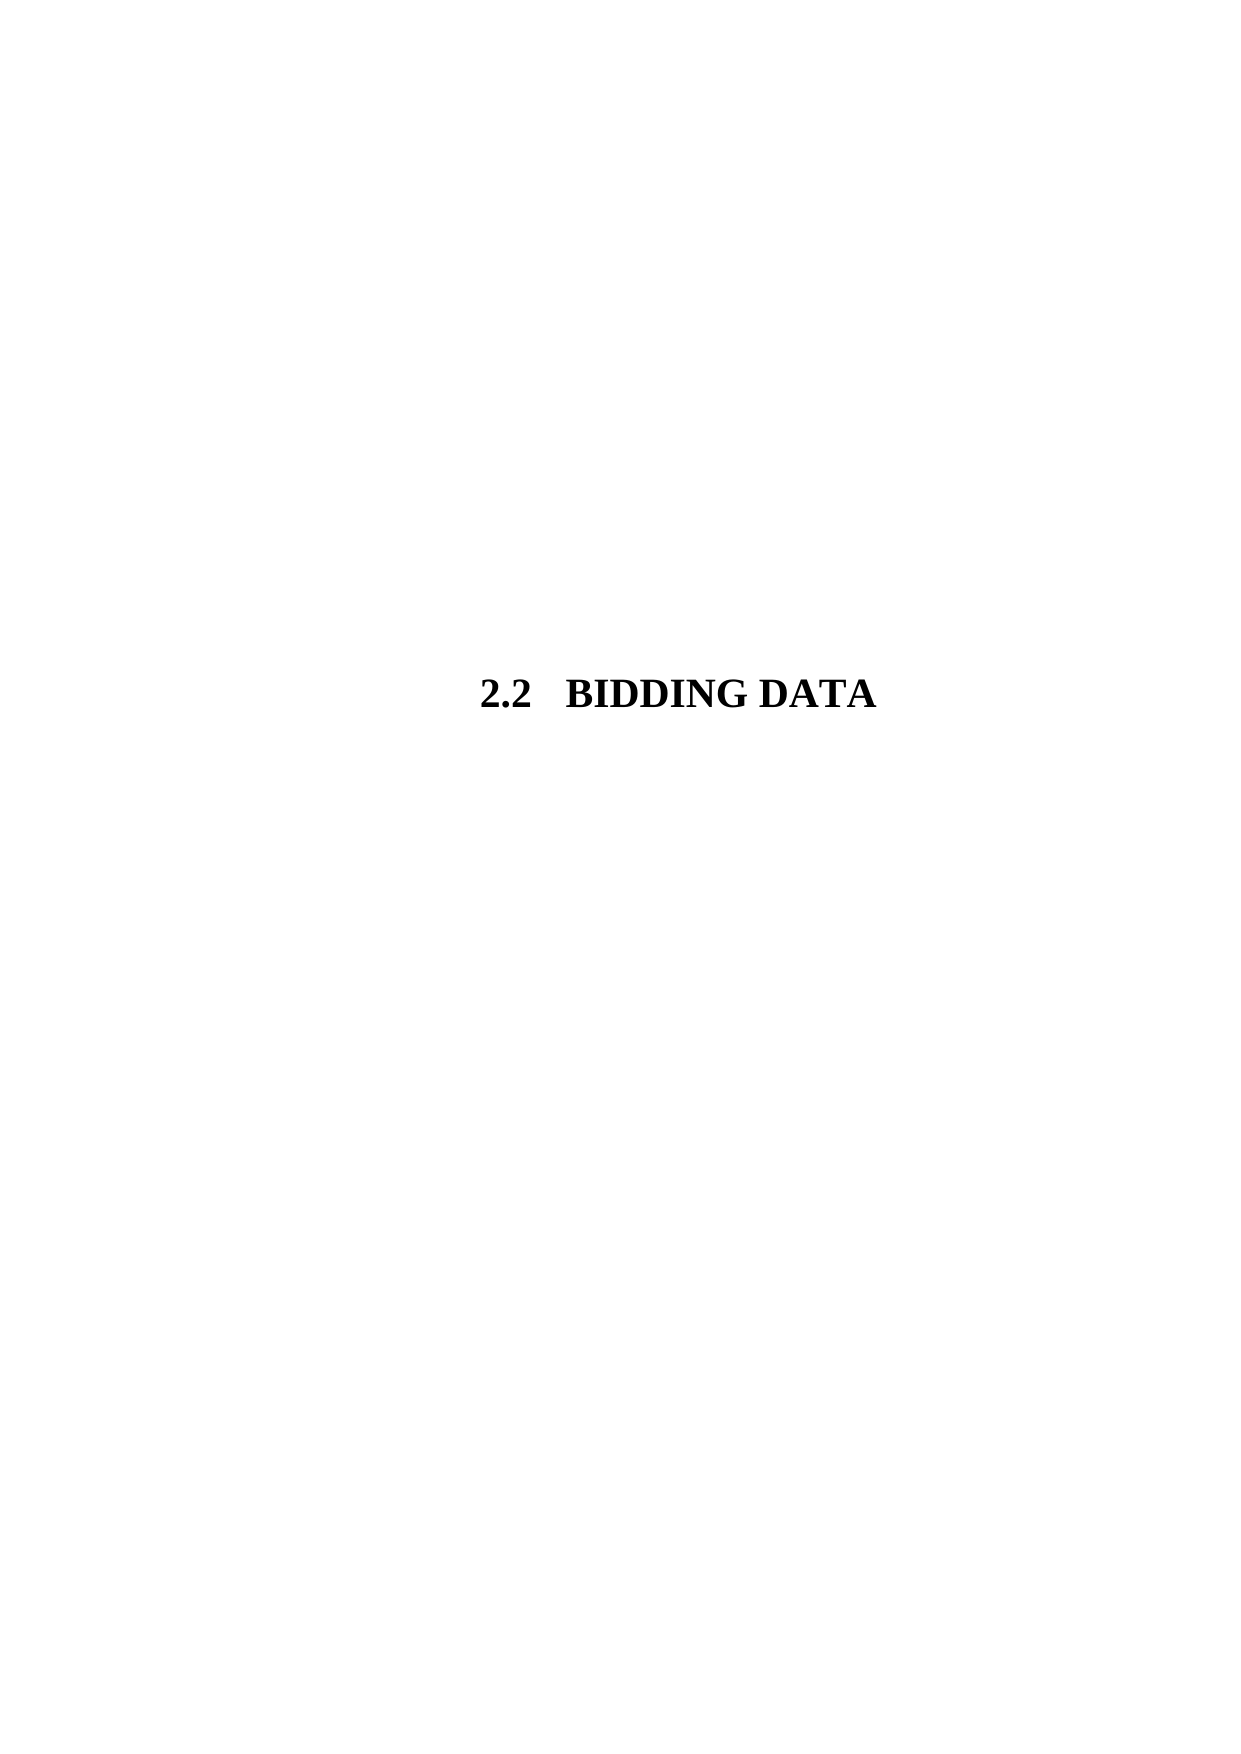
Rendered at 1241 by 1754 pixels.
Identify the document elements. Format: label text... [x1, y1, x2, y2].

list BIDDING DATA [234, 669, 1122, 717]
